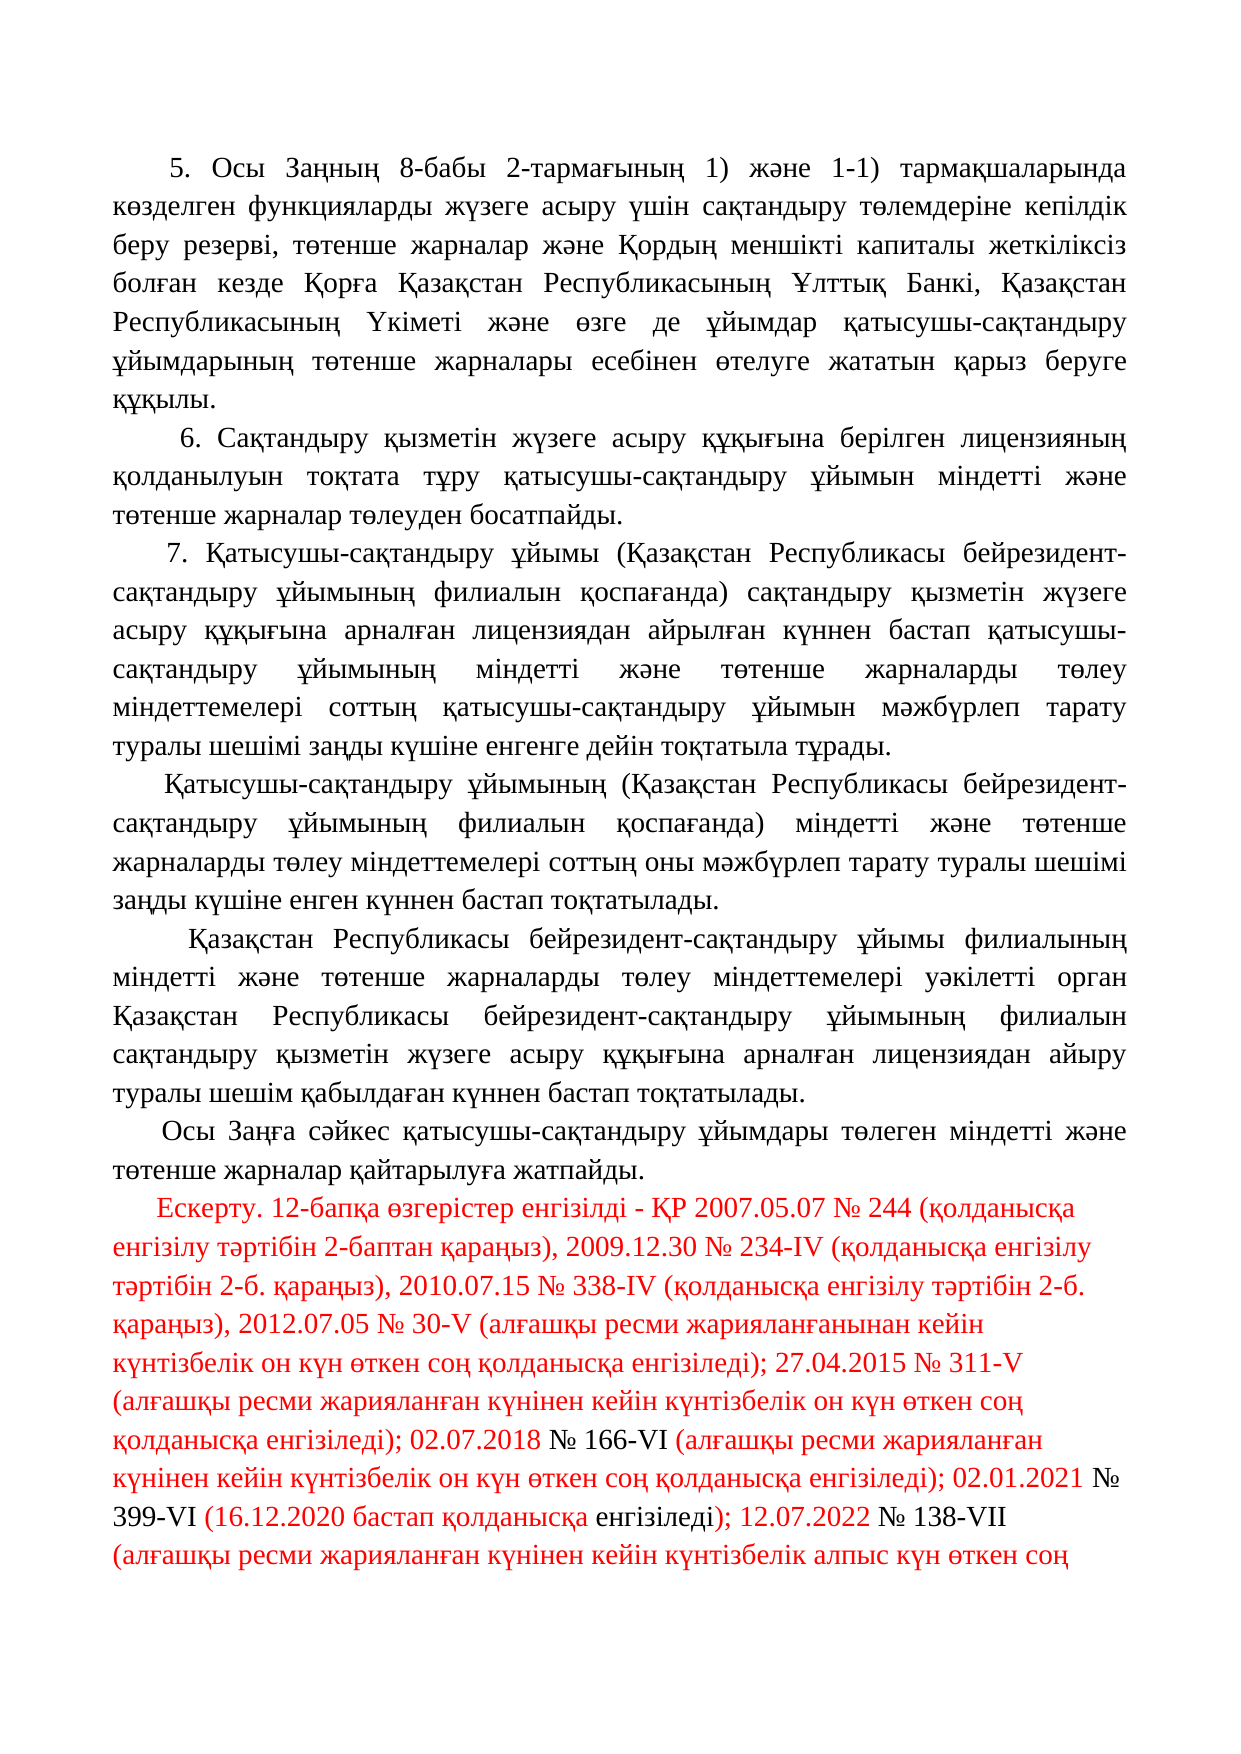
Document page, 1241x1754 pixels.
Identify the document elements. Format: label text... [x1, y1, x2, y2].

text 7. Қатысушы-сақтандыру ұйымы (Қазақстан Республикасы бейрезидент-сақтандыру ұйымының филиалын қоспағанда) сақтандыру қызметін жүзеге асыру құқығына арналған лицензиядан айрылған күннен бастап қатысушы-сақтандыру ұйымының міндетті және төтенше жарналарды төлеу міндеттемелері соттың қатысушы-сақтандыру ұйымын мәжбүрлеп тарату туралы шешімі заңды күшіне енгенге дейін тоқтатыла тұрады. [112, 535, 1128, 762]
text Қазақстан Республикасы бейрезидент-сақтандыру ұйымы филиалының міндетті және төтенше жарналарды төлеу міндеттемелері уәкілетті орган Қазақстан Республикасы бейрезидент-сақтандыру ұйымының филиалын сақтандыру қызметін жүзеге асыру құқығына арналған лицензиядан айыру туралы шешім қабылдаған күннен бастап тоқтатылады. [112, 921, 1128, 1108]
text Осы Заңға сәйкес қатысушы-сақтандыру ұйымдары төлеген міндетті және төтенше жарналар қайтарылуға жатпайды. [112, 1113, 1128, 1186]
text Қатысушы-сақтандыру ұйымының (Қазақстан Республикасы бейрезидент-сақтандыру ұйымының филиалын қоспағанда) міндетті және төтенше жарналарды төлеу міндеттемелері соттың оны мәжбүрлеп тарату туралы шешімі заңды күшіне енген күннен бастап тоқтатылады. [112, 767, 1128, 916]
text 6. Сақтандыру қызметін жүзеге асыру құқығына берілген лицензияның қолданылуын тоқтата тұру қатысушы-сақтандыру ұйымын міндетті және төтенше жарналар төлеуден босатпайды. [112, 420, 1128, 530]
